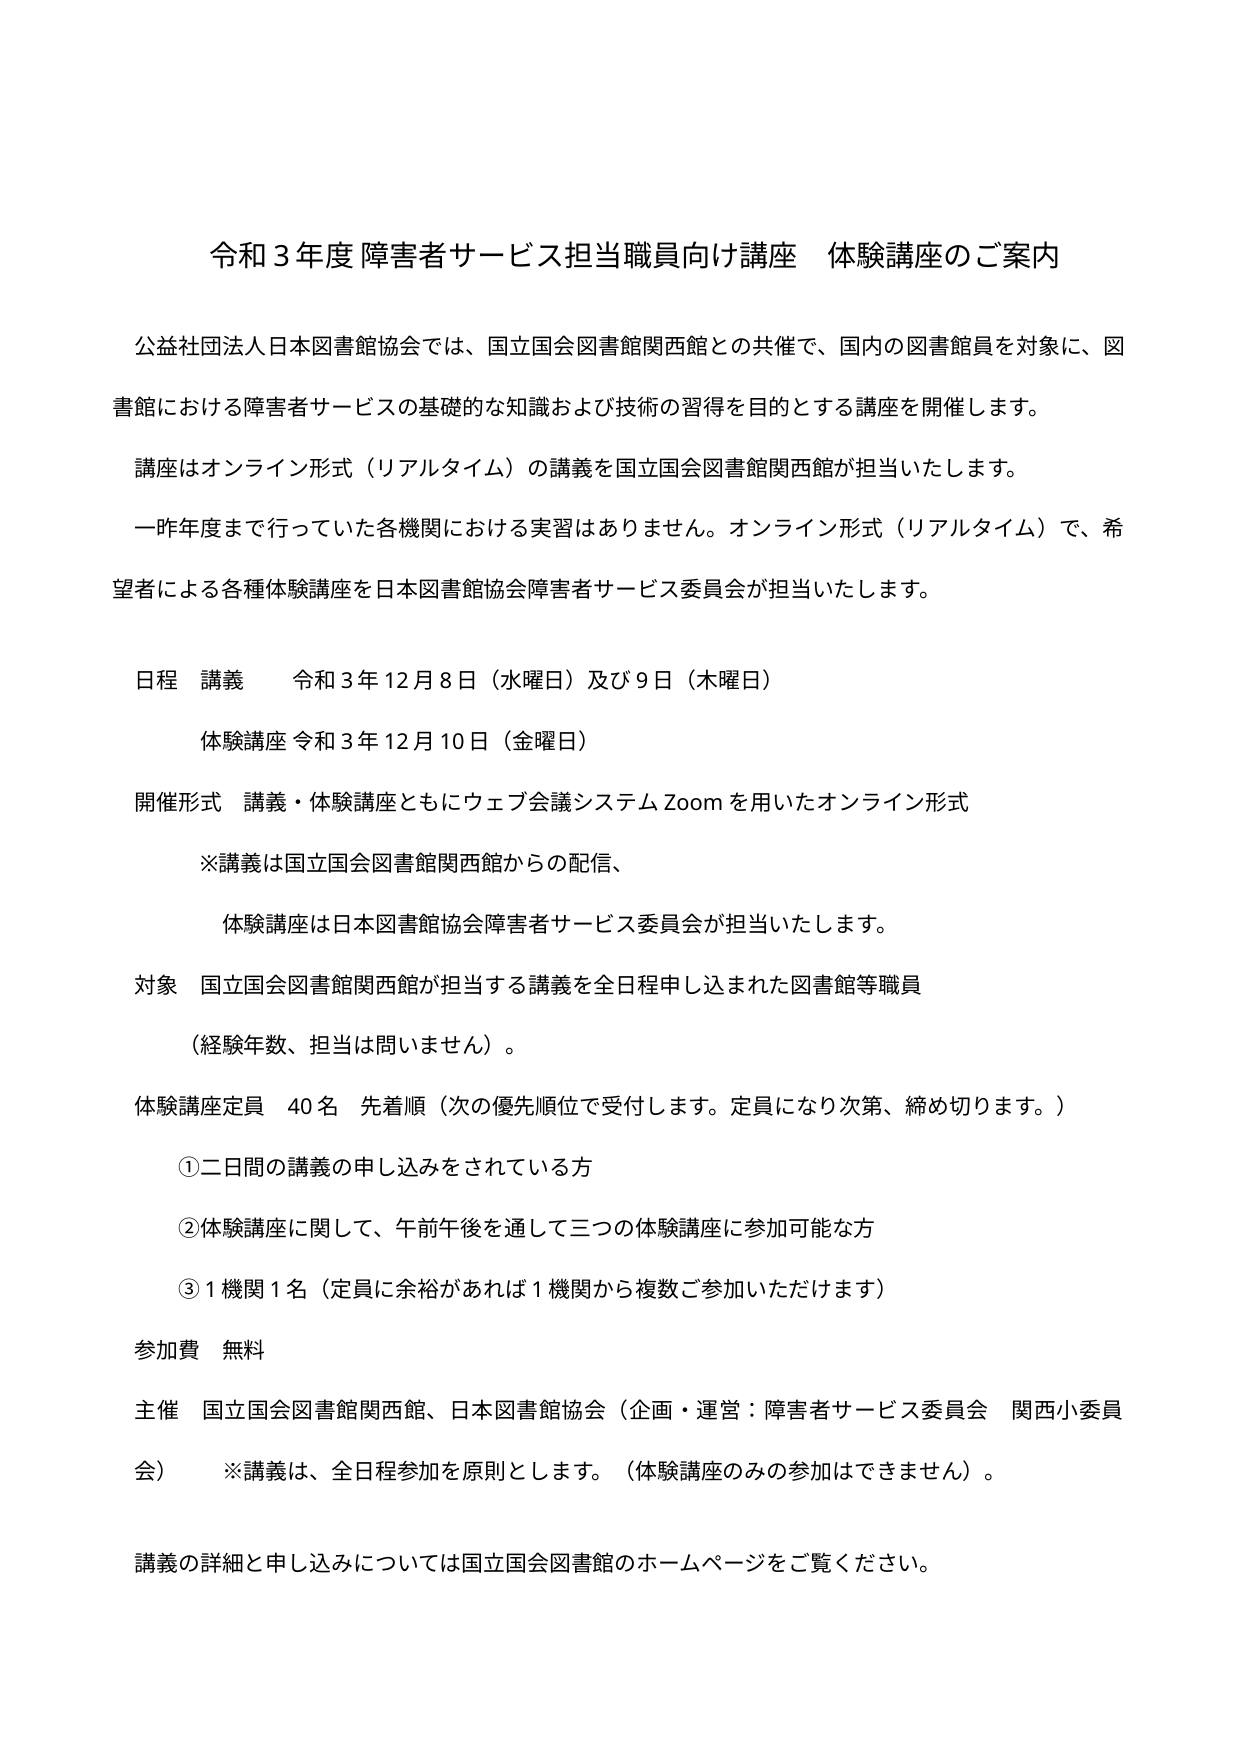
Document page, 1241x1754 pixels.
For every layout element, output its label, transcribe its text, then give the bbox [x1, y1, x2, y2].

text 開催形式 講義・体験講座ともにウェブ会議システム Zoom を用いたオンライン形式 [112, 771, 1128, 831]
text 公益社団法人日本図書館協会では、国立国会図書館関西館との共催で、国内の図書館員を対象に、図書館における障害者サービスの基礎的な知識および技術の習得を目的とする講座を開催します。 [112, 314, 1128, 436]
text ②体験講座に関して、午前午後を通して三つの体験講座に参加可能な方 [112, 1196, 1128, 1257]
text 主催 国立国会図書館関西館、日本図書館協会（企画・運営：障害者サービス委員会 関西小委員会） ※講義は、全日程参加を原則とします。（体験講座のみの参加はできません）。 [134, 1379, 1128, 1501]
text （経験年数、担当は問いません）。 [178, 1014, 1128, 1075]
text ※講義は国立国会図書館関西館からの配信、 [112, 831, 1128, 892]
text ③1機関1名（定員に余裕があれば1機関から複数ご参加いただけます） [112, 1257, 1128, 1318]
text 体験講座 令和3年12月10日（金曜日） [112, 710, 1128, 771]
text ①二日間の講義の申し込みをされている方 [112, 1136, 1128, 1196]
text 一昨年度まで行っていた各機関における実習はありません。オンライン形式（リアルタイム）で、希望者による各種体験講座を日本図書館協会障害者サービス委員会が担当いたします。 [112, 497, 1128, 618]
text 体験講座定員 40名 先着順（次の優先順位で受付します。定員になり次第、締め切ります。） [112, 1075, 1128, 1136]
text 令和3年度 障害者サービス担当職員向け講座 体験講座のご案内 [112, 223, 1128, 284]
text 講座はオンライン形式（リアルタイム）の講義を国立国会図書館関西館が担当いたします。 [112, 436, 1128, 497]
text 体験講座は日本図書館協会障害者サービス委員会が担当いたします。 [112, 892, 1128, 953]
text 講義の詳細と申し込みについては国立国会図書館のホームページをご覧ください。 [112, 1531, 1128, 1592]
text 日程 講義 令和3年12月8日（水曜日）及び9日（木曜日） [112, 649, 1128, 710]
text 参加費 無料 [112, 1318, 1128, 1379]
text 対象 国立国会図書館関西館が担当する講義を全日程申し込まれた図書館等職員 [134, 953, 1128, 1014]
